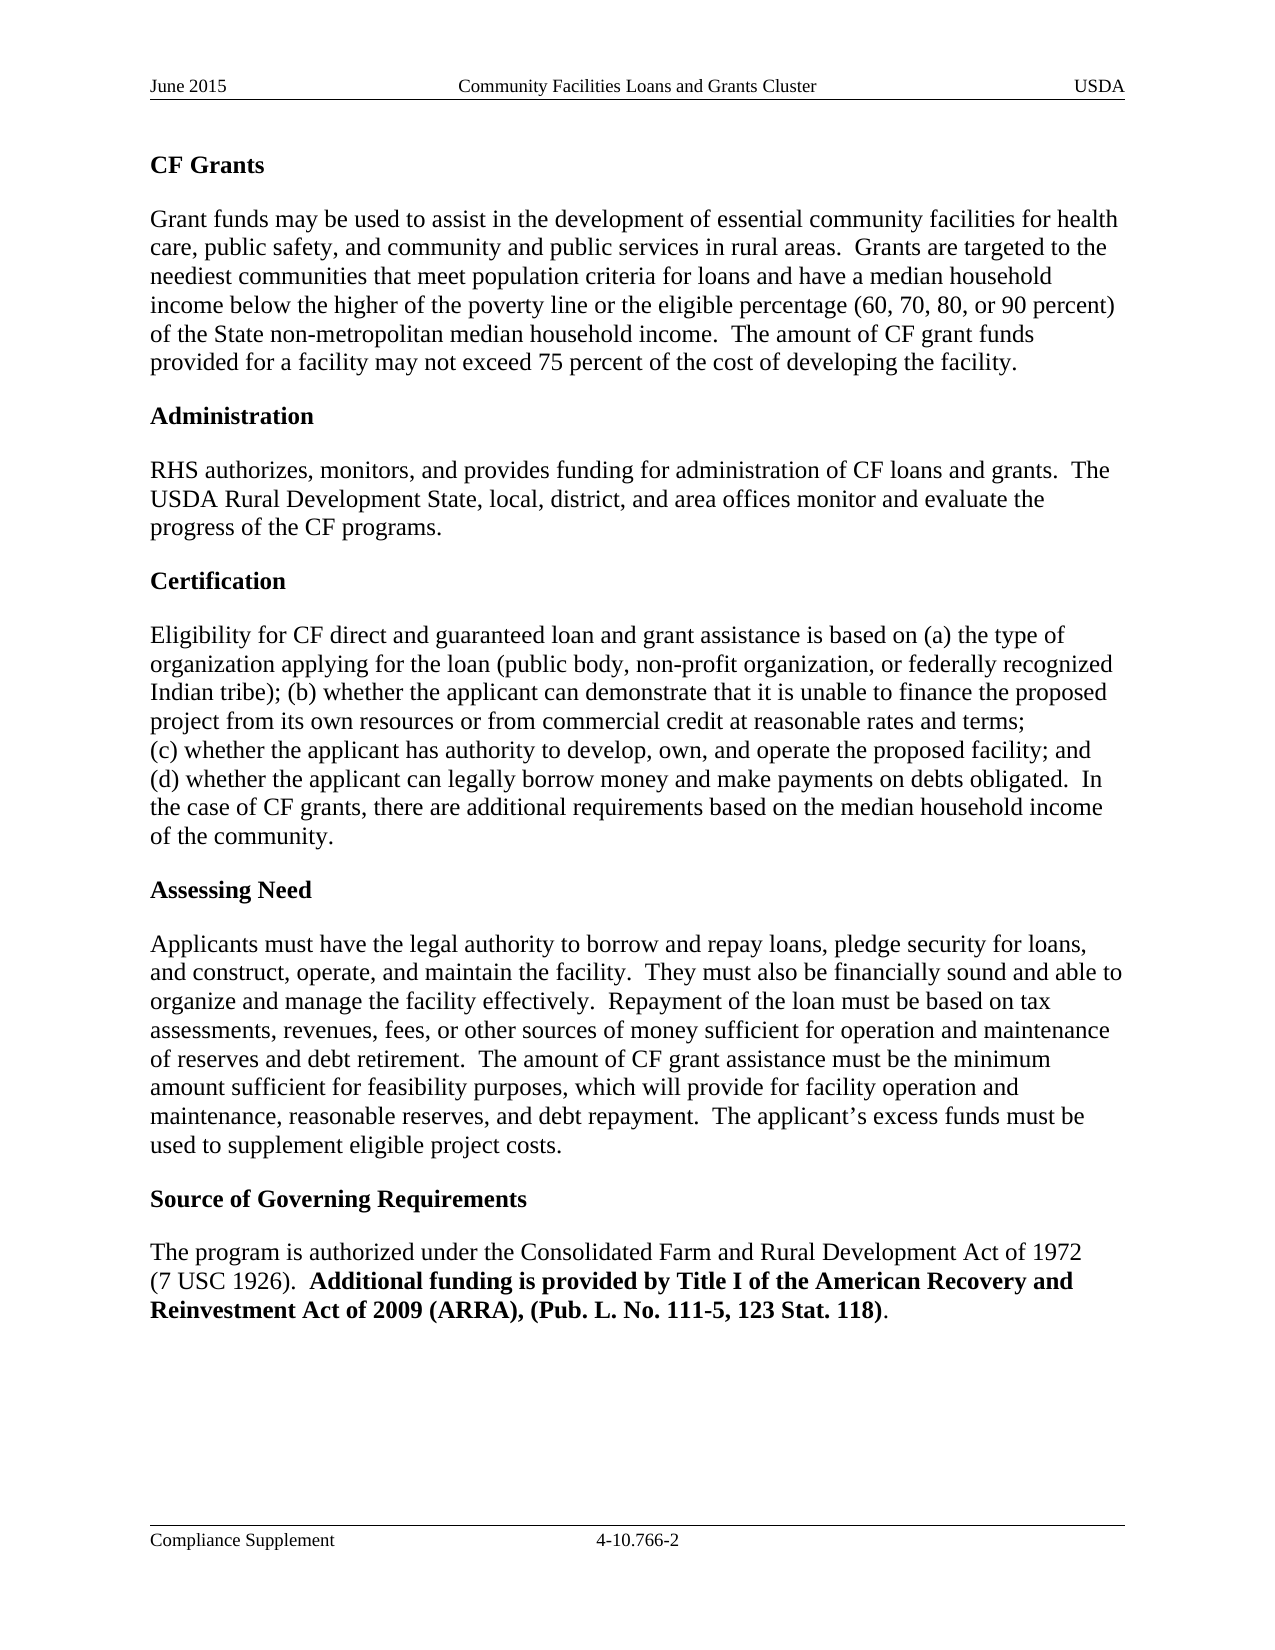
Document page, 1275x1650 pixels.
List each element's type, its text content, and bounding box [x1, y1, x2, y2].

text Assessing Need [150, 875, 1125, 904]
text Applicants must have the legal authority to borrow and repay loans, pledge security for loans, and construct, operate, and maintain the facility. They must also be financially sound and able to organize and manage the facility effectively. Repayment of the loan must be based on tax assessments, revenues, fees, or other sources of money sufficient for operation and maintenance of reserves and debt retirement. The amount of CF grant assistance must be the minimum amount sufficient for feasibility purposes, which will provide for facility operation and maintenance, reasonable reserves, and debt repayment. The applicant’s excess funds must be used to supplement eligible project costs. [150, 929, 1125, 1159]
text The program is authorized under the Consolidated Farm and Rural Development Act of 1972 [150, 1237, 1125, 1266]
text (7 USC 1926). Additional funding is provided by Title I of the American Recovery and Reinvestment Act of 2009 (ARRA), (Pub. L. No. 111-5, 123 Stat. 118). [150, 1266, 1125, 1324]
text Certification [150, 566, 1125, 595]
text Grant funds may be used to assist in the development of essential community facilities for health care, public safety, and community and public services in rural areas. Grants are targeted to the neediest communities that meet population criteria for loans and have a median household income below the higher of the poverty line or the eligible percentage (60, 70, 80, or 90 percent) of the State non-metropolitan median household income. The amount of CF grant funds provided for a facility may not exceed 75 percent of the cost of developing the facility. [150, 204, 1125, 376]
text CF Grants [150, 150, 1125, 179]
text Administration [150, 401, 1125, 430]
text RHS authorizes, monitors, and provides funding for administration of CF loans and grants. The , local, district, and area offices monitor and evaluate the progress of the CF programs. [150, 455, 1125, 541]
text Source of Governing Requirements [150, 1184, 1125, 1212]
text Eligibility for CF direct and guaranteed loan and grant assistance is based on (a) the type of organization applying for the loan (public body, non-profit organization, or federally recognized Indian tribe); (b) whether the applicant can demonstrate that it is unable to finance the proposed project from its own resources or from commercial credit at reasonable rates and terms; (c) whether the applicant has authority to develop, own, and operate the proposed facility; and (d) whether the applicant can legally borrow money and make payments on debts obligated. In the case of CF grants, there are additional requirements based on the median household income of the community. [150, 620, 1125, 850]
